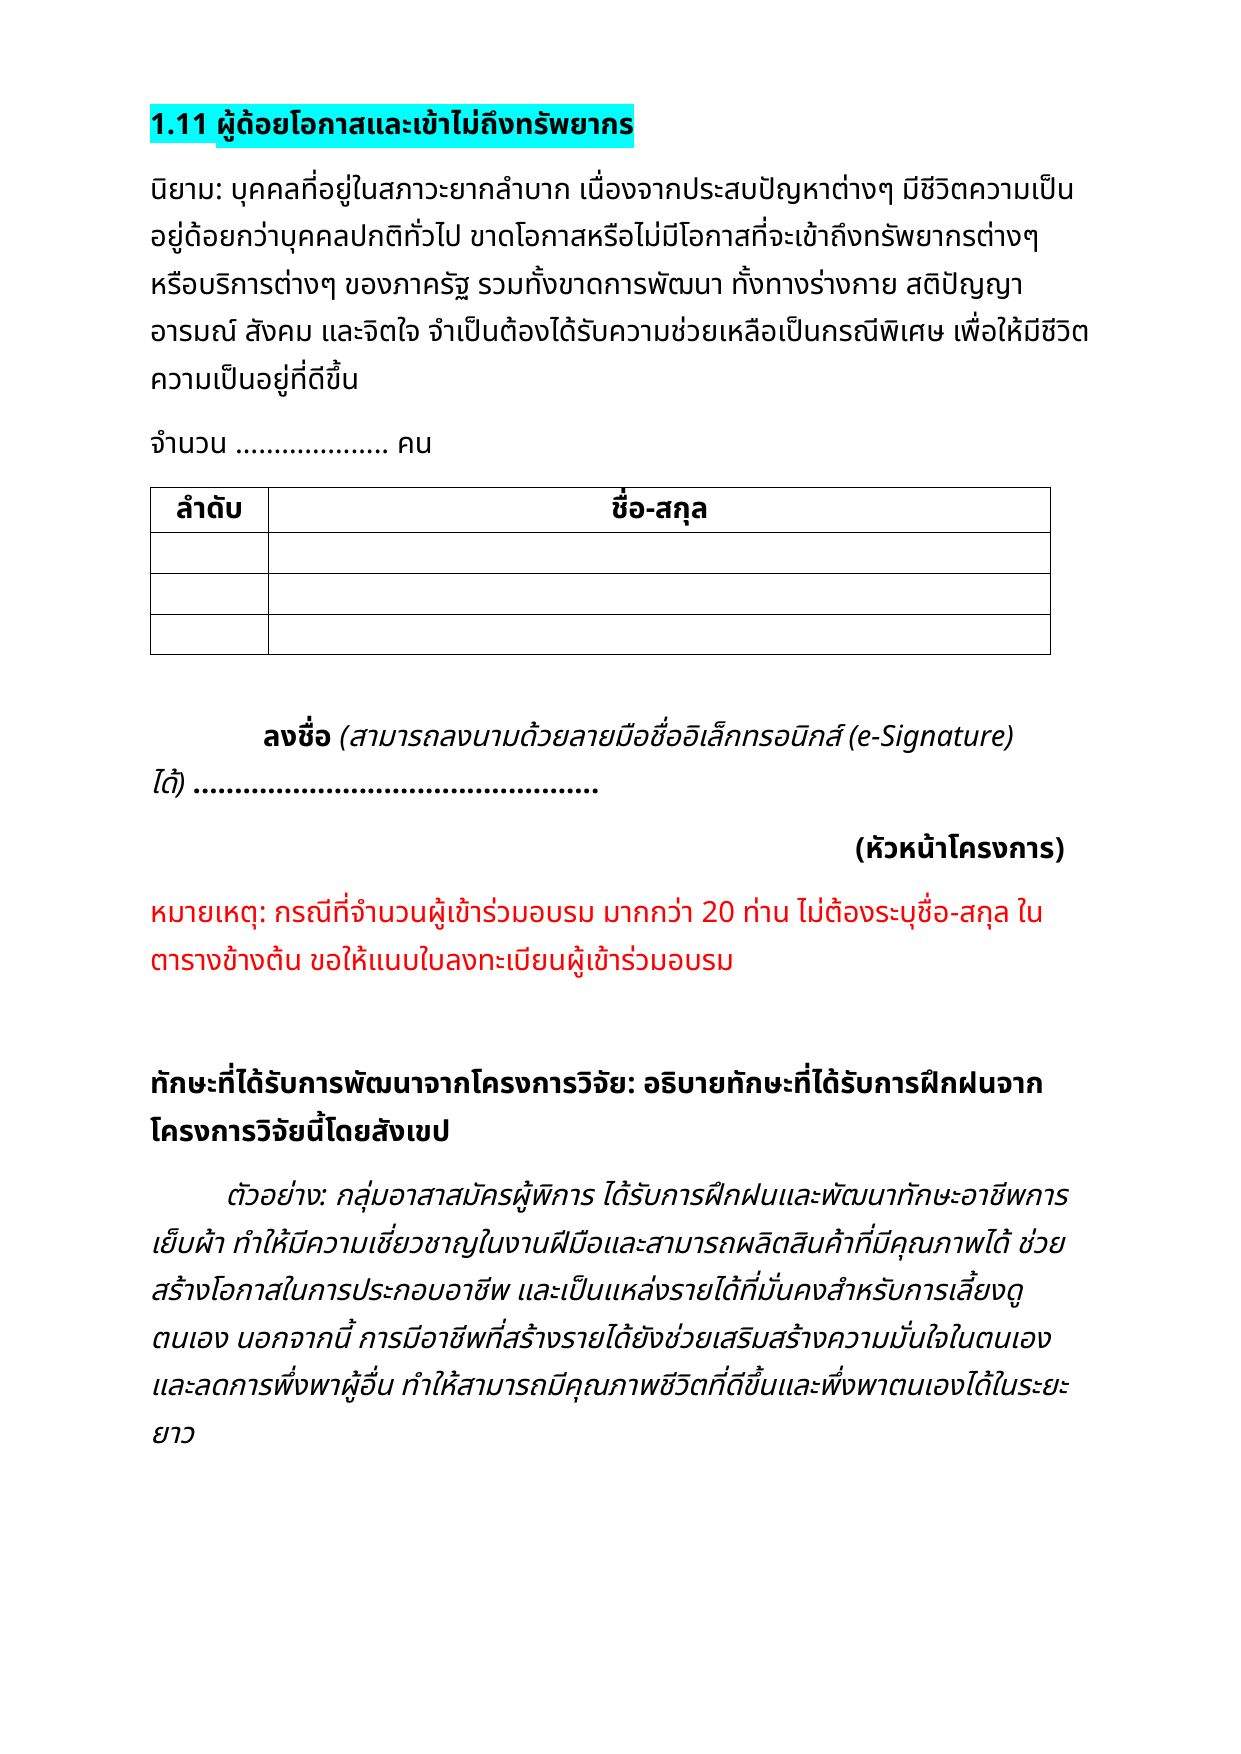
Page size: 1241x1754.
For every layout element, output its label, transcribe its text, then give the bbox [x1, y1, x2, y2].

table_cell [151, 533, 268, 573]
text 1.11 ผู้ด้อยโอกาสและเข้าไม่ถึงทรัพยากร [150, 103, 1090, 148]
text หมายเหตุ: กรณีที่จำนวนผู้เข้าร่วมอบรม มากกว่า 20 ท่าน ไม่ต้องระบุชื่อ-สกุล ในตารางข้างต้น ขอให้แนบใบลงทะเบียนผู้เข้าร่วมอบรม [150, 891, 1090, 983]
text จำนวน ……………….. คน [150, 422, 1090, 467]
table_header ลำดับ [151, 488, 268, 532]
table_cell [151, 574, 268, 613]
table_cell [269, 533, 1050, 573]
table_cell [269, 574, 1050, 613]
text ทักษะที่ได้รับการพัฒนาจากโครงการวิจัย: อธิบายทักษะที่ได้รับการฝึกฝนจากโครงการวิจัยนี้โดยสังเขป [150, 1063, 1090, 1154]
table_cell [269, 615, 1050, 654]
text ลงชื่อ (สามารถลงนามด้วยลายมือชื่ออิเล็กทรอนิกส์ (e-Signature) ได้) ................................................. [150, 715, 1090, 807]
table_header ชื่อ-สกุล [269, 488, 1050, 532]
text ตัวอย่าง: กลุ่มอาสาสมัครผู้พิการ ได้รับการฝึกฝนและพัฒนาทักษะอาชีพการเย็บผ้า ทำให้มีความเชี่ยวชาญในงานฝีมือและสามารถผลิตสินค้าที่มีคุณภาพได้ ช่วยสร้างโอกาสในการประกอบอาชีพ และเป็นแหล่งรายได้ที่มั่นคงสำหรับการเลี้ยงดูตนเอง นอกจากนี้ การมีอาชีพที่สร้างรายได้ยังช่วยเสริมสร้างความมั่นใจในตนเองและลดการพึ่งพาผู้อื่น ทำให้สามารถมีคุณภาพชีวิตที่ดีขึ้นและพึ่งพาตนเองได้ในระยะยาว [150, 1175, 1090, 1456]
text นิยาม: บุคคลที่อยู่ในสภาวะยากลำบาก เนื่องจากประสบปัญหาต่างๆ มีชีวิตความเป็นอยู่ด้อยกว่าบุคคลปกติทั่วไป ขาดโอกาสหรือไม่มีโอกาสที่จะเข้าถึงทรัพยากรต่างๆ หรือบริการต่างๆ ของภาครัฐ รวมทั้งขาดการพัฒนา ทั้งทางร่างกาย สติปัญญา อารมณ์ สังคม และจิตใจ จำเป็นต้องได้รับความช่วยเหลือเป็นกรณีพิเศษ เพื่อให้มีชีวิตความเป็นอยู่ที่ดีขึ้น [150, 168, 1090, 402]
text (หัวหน้าโครงการ) [150, 827, 1090, 871]
table_cell [151, 615, 268, 654]
